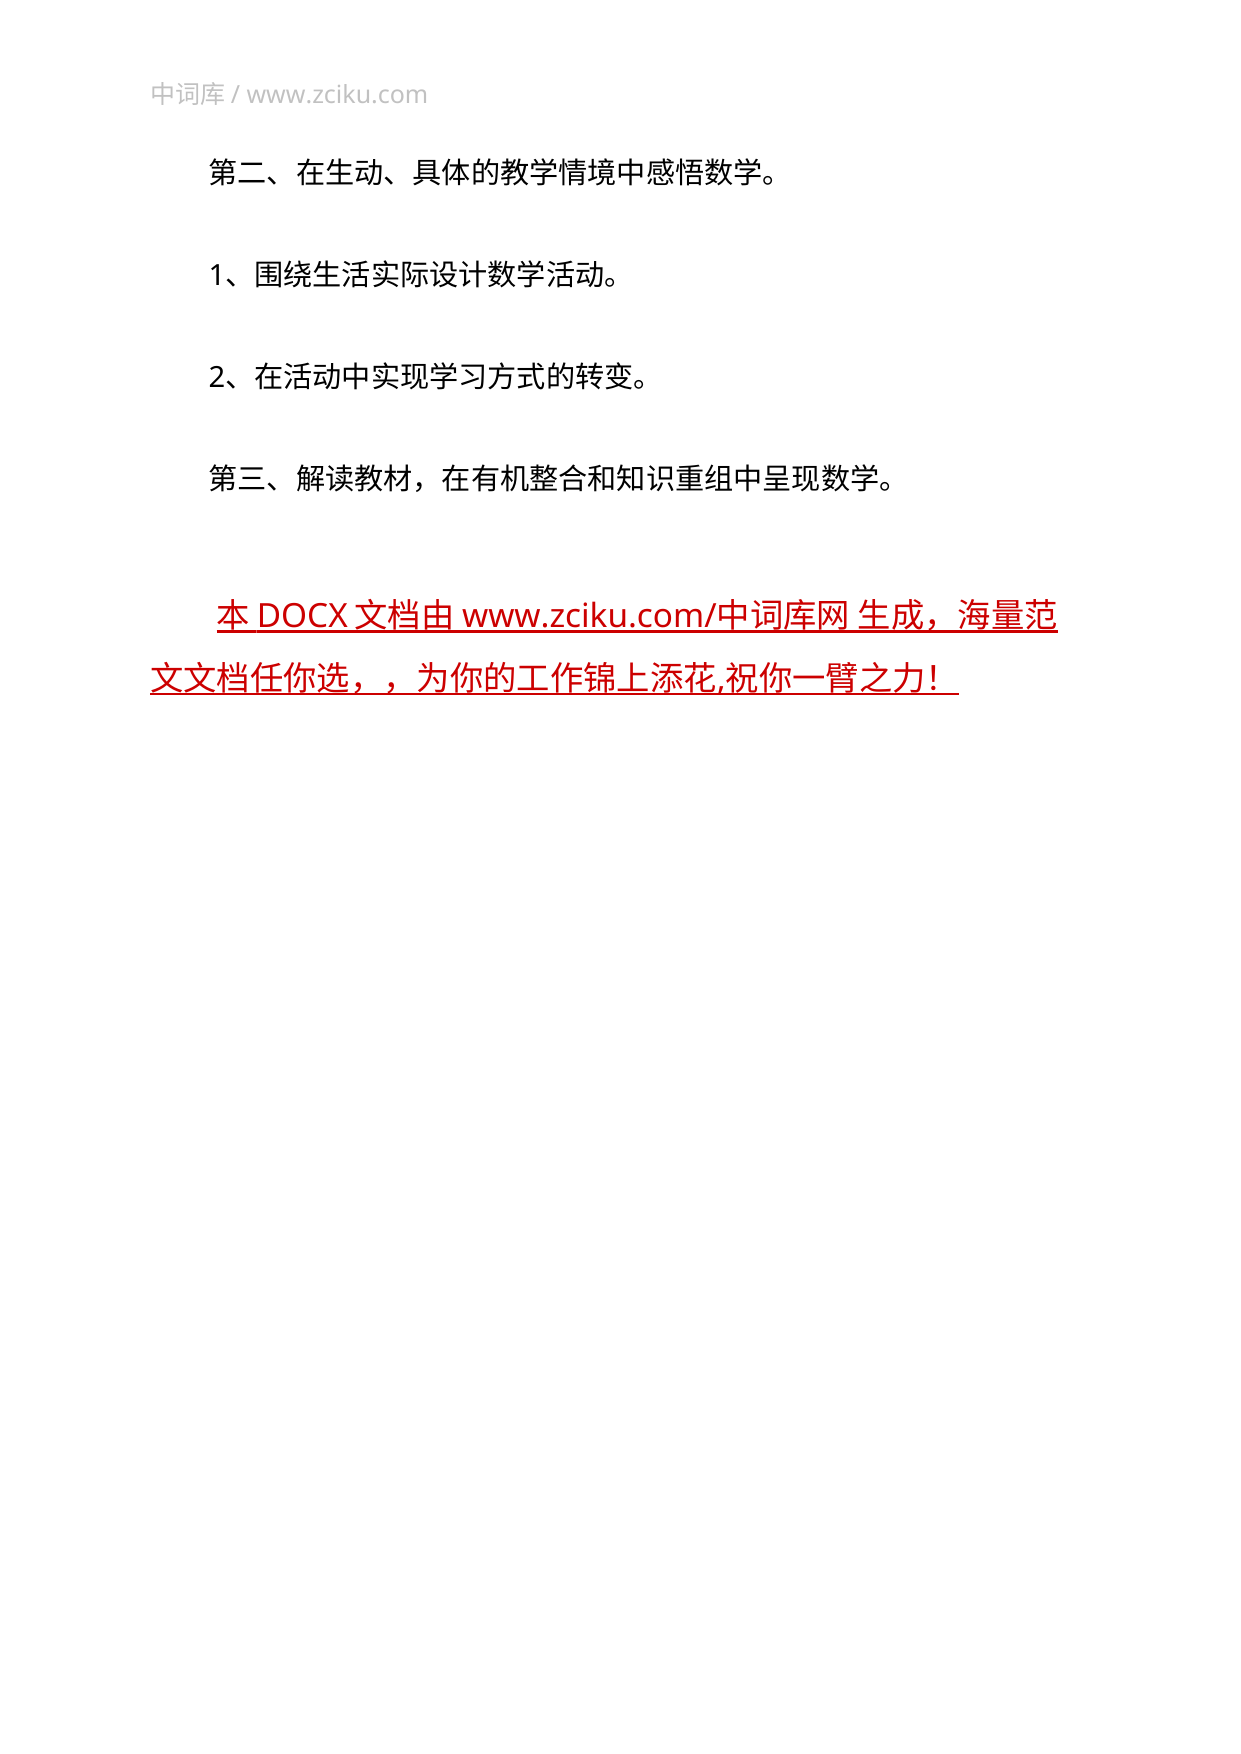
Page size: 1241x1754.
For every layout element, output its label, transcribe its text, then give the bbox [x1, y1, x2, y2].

text 2、在活动中实现学习方式的转变。 [150, 354, 1090, 396]
text 第三、解读教材，在有机整合和知识重组中呈现数学。 [150, 456, 1090, 498]
text 本DOCX文档由 www.zciku.com/中词库网 生成，海量范文文档任你选，，为你的工作锦上添花,祝你一臂之力！ [150, 589, 1090, 700]
text 第二、在生动、具体的教学情境中感悟数学。 [150, 150, 1090, 192]
text 1、围绕生活实际设计数学活动。 [150, 252, 1090, 294]
